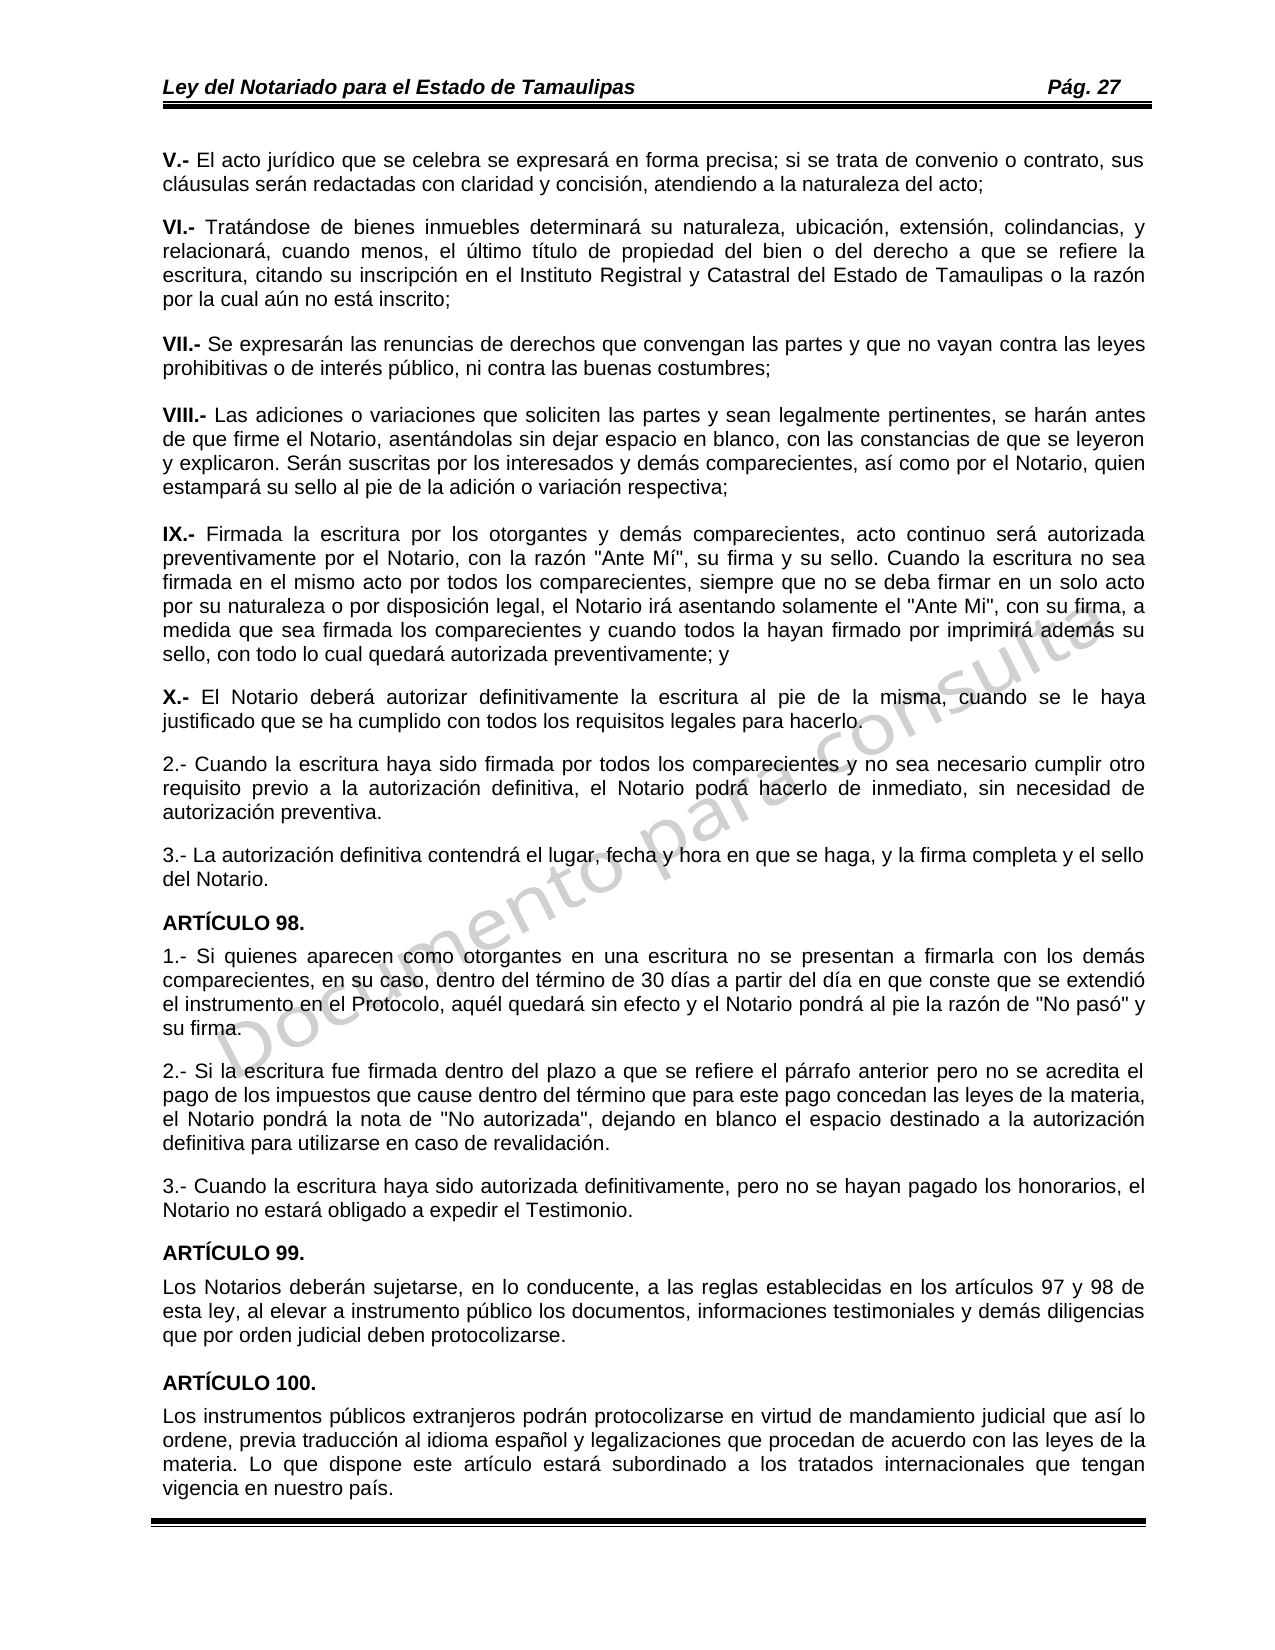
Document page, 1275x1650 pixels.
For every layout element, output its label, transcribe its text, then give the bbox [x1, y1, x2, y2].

title 3.- La autorización definitiva contendrá el lugar, fecha y hora en que se haga, y la firma completa y el sello del Notario. [162, 843, 1147, 891]
title V.- El acto jurídico que se celebra se expresará en forma precisa; si se trata de convenio o contrato, sus cláusulas serán redactadas con claridad y concisión, atendiendo a la naturaleza del acto; [162, 148, 1147, 196]
title 1.- Si quienes aparecen como otorgantes en una escritura no se presentan a firmarla con los demás comparecientes, en su caso, dentro del término de 30 días a partir del día en que conste que se extendió el instrumento en el Protocolo, aquél quedará sin efecto y el Notario pondrá al pie la razón de "No pasó" y su firma. [162, 944, 1147, 1040]
title VI.- Tratándose de bienes inmuebles determinará su naturaleza, ubicación, extensión, colindancias, y relacionará, cuando menos, el último título de propiedad del bien o del derecho a que se refiere la escritura, citando su inscripción en el Instituto Registral y Catastral del Estado de Tamaulipas o la razón por la cual aún no está inscrito; [162, 215, 1147, 311]
title ARTÍCULO 98. [162, 910, 1147, 934]
title ARTÍCULO 100. [162, 1371, 1147, 1394]
title Los instrumentos públicos extranjeros podrán protocolizarse en virtud de mandamiento judicial que así lo ordene, previa traducción al idioma español y legalizaciones que procedan de acuerdo con las leyes de la materia. Lo que dispone este artículo estará subordinado a los tratados internacionales que tengan vigencia en nuestro país. [162, 1404, 1147, 1500]
title VII.- Se expresarán las renuncias de derechos que convengan las partes y que no vayan contra las leyes prohibitivas o de interés público, ni contra las buenas costumbres; [162, 332, 1147, 380]
title IX.- Firmada la escritura por los otorgantes y demás comparecientes, acto continuo será autorizada preventivamente por el Notario, con la razón "Ante Mí", su firma y su sello. Cuando la escritura no sea firmada en el mismo acto por todos los comparecientes, siempre que no se deba firmar en un solo acto por su naturaleza o por disposición legal, el Notario irá asentando solamente el "Ante Mi", con su firma, a medida que sea firmada los comparecientes y cuando todos la hayan firmado por imprimirá además su sello, con todo lo cual quedará autorizada preventivamente; y [162, 522, 1147, 666]
title ARTÍCULO 99. [162, 1241, 1147, 1265]
title X.- El Notario deberá autorizar definitivamente la escritura al pie de la misma, cuando se le haya justificado que se ha cumplido con todos los requisitos legales para hacerlo. [162, 685, 1147, 733]
title VIII.- Las adiciones o variaciones que soliciten las partes y sean legalmente pertinentes, se harán antes de que firme el Notario, asentándolas sin dejar espacio en blanco, con las constancias de que se leyeron y explicaron. Serán suscritas por los interesados y demás comparecientes, así como por el Notario, quien estampará su sello al pie de la adición o variación respectiva; [162, 403, 1147, 499]
title 2.- Cuando la escritura haya sido firmada por todos los comparecientes y no sea necesario cumplir otro requisito previo a la autorización definitiva, el Notario podrá hacerlo de inmediato, sin necesidad de autorización preventiva. [162, 752, 1147, 824]
title Los Notarios deberán sujetarse, en lo conducente, a las reglas establecidas en los artículos 97 y 98 de esta ley, al elevar a instrumento público los documentos, informaciones testimoniales y demás diligencias que por orden judicial deben protocolizarse. [162, 1275, 1147, 1347]
title 3.- Cuando la escritura haya sido autorizada definitivamente, pero no se hayan pagado los honorarios, el Notario no estará obligado a expedir el Testimonio. [162, 1174, 1147, 1222]
title 2.- Si la escritura fue firmada dentro del plazo a que se refiere el párrafo anterior pero no se acredita el pago de los impuestos que cause dentro del término que para este pago concedan las leyes de la materia, el Notario pondrá la nota de "No autorizada", dejando en blanco el espacio destinado a la autorización definitiva para utilizarse en caso de revalidación. [162, 1059, 1147, 1155]
